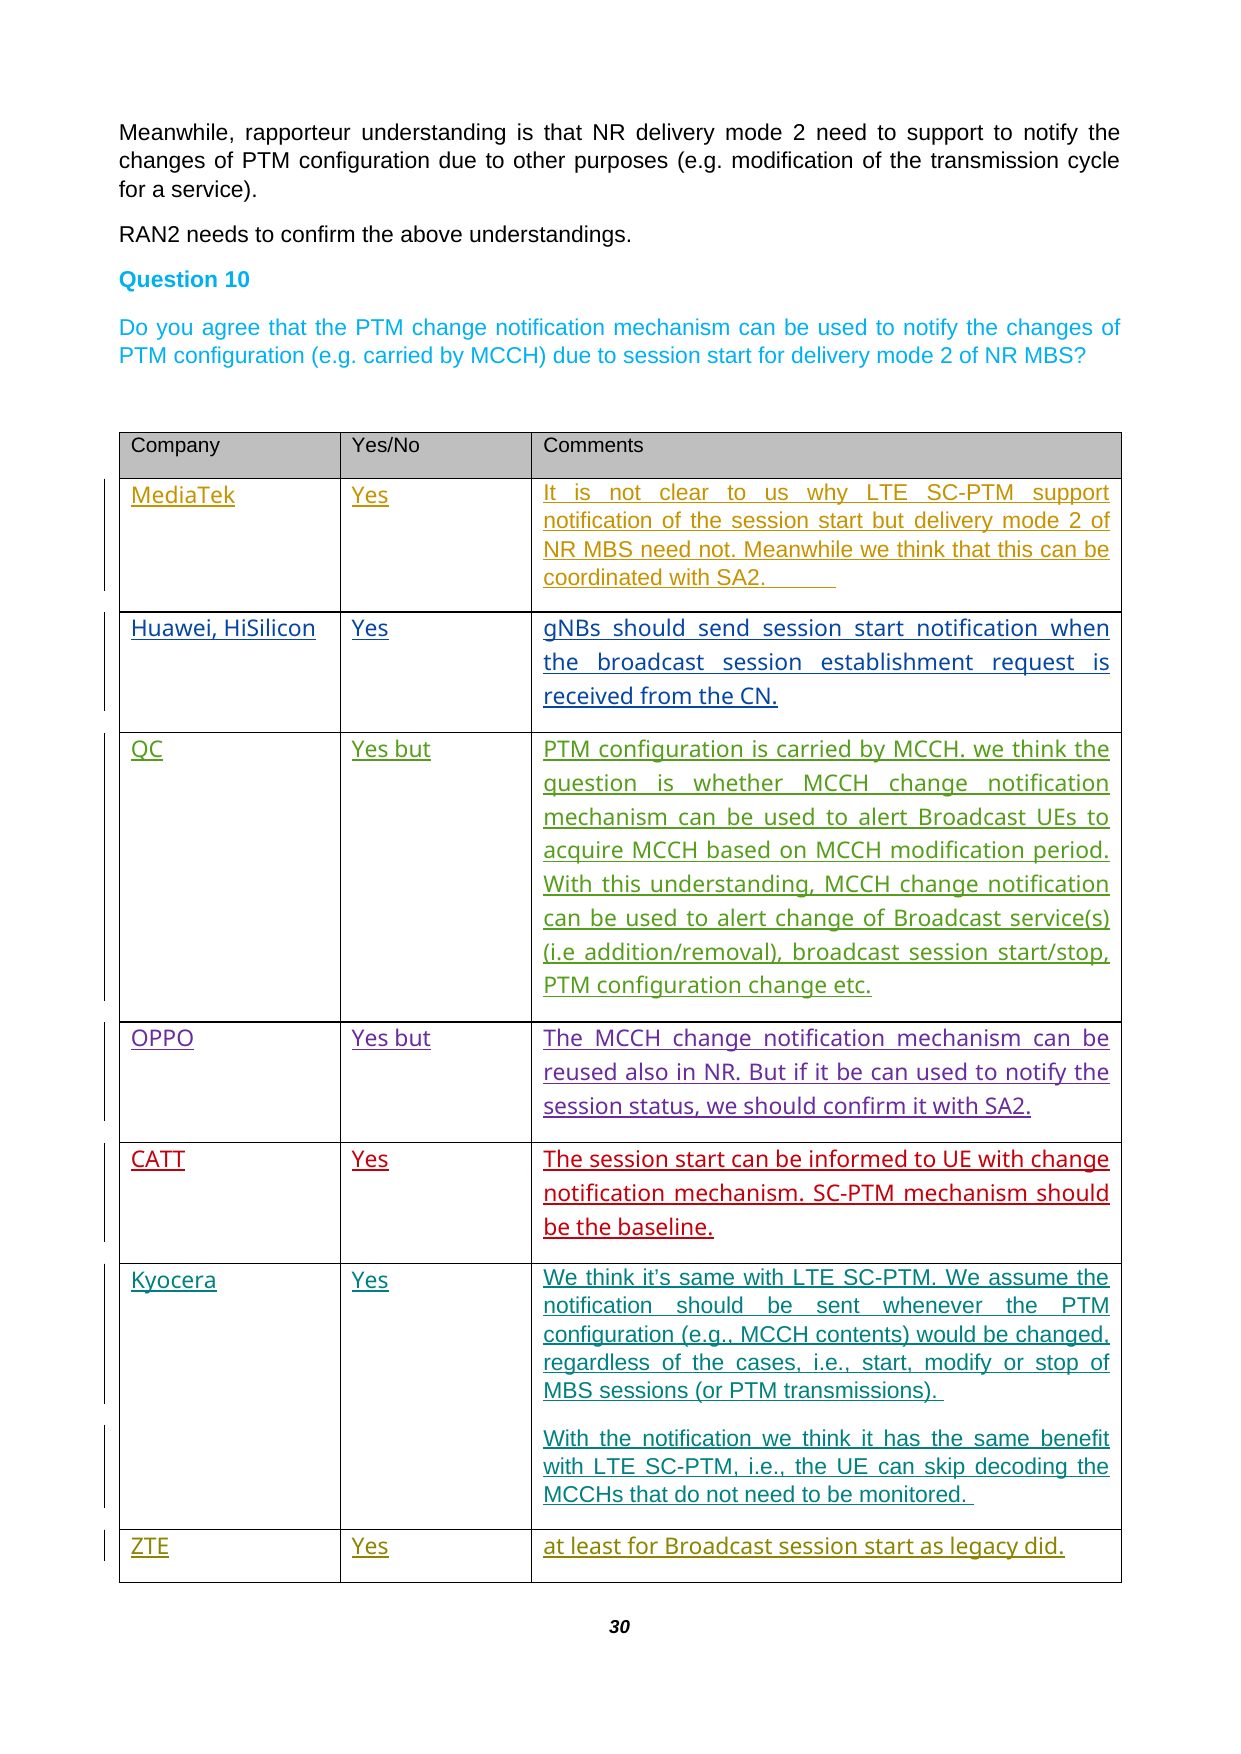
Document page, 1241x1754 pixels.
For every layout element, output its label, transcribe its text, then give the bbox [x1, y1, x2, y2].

text Do you agree that the PTM change notification mechanism can be used to notify the changes of PTM configuration (e.g. carried by MCCH) due to session start for delivery mode 2 of NR MBS? [119, 313, 1121, 368]
table_cell [532, 733, 1121, 1021]
table_cell [532, 1143, 1121, 1263]
table_cell [532, 1530, 1121, 1582]
table_cell [341, 479, 531, 611]
table_header Company [120, 433, 340, 478]
table_cell [120, 613, 340, 732]
table_cell [341, 1264, 531, 1529]
table_cell [532, 479, 1121, 611]
table_cell [341, 1023, 531, 1142]
table_cell [341, 1530, 531, 1582]
table_cell [341, 733, 531, 1021]
table_header Comments [532, 433, 1121, 478]
table_cell [120, 733, 340, 1021]
table_cell [341, 1143, 531, 1263]
text RAN2 needs to confirm the above understandings. [119, 221, 1121, 247]
table_cell [120, 1143, 340, 1263]
table_cell [532, 613, 1121, 732]
table_cell [341, 613, 531, 732]
subtitle Question 10 [119, 266, 1121, 292]
table_cell [532, 1264, 1121, 1529]
table_cell [120, 1530, 340, 1582]
table_cell [120, 1264, 340, 1529]
table_cell [532, 1023, 1121, 1142]
table_header Yes/No [341, 433, 531, 478]
table_cell [120, 479, 340, 611]
text Meanwhile, rapporteur understanding is that NR delivery mode 2 need to support to notify the changes of PTM configuration due to other purposes (e.g. modification of the transmission cycle for a service). [119, 119, 1121, 202]
table_cell [120, 1023, 340, 1142]
